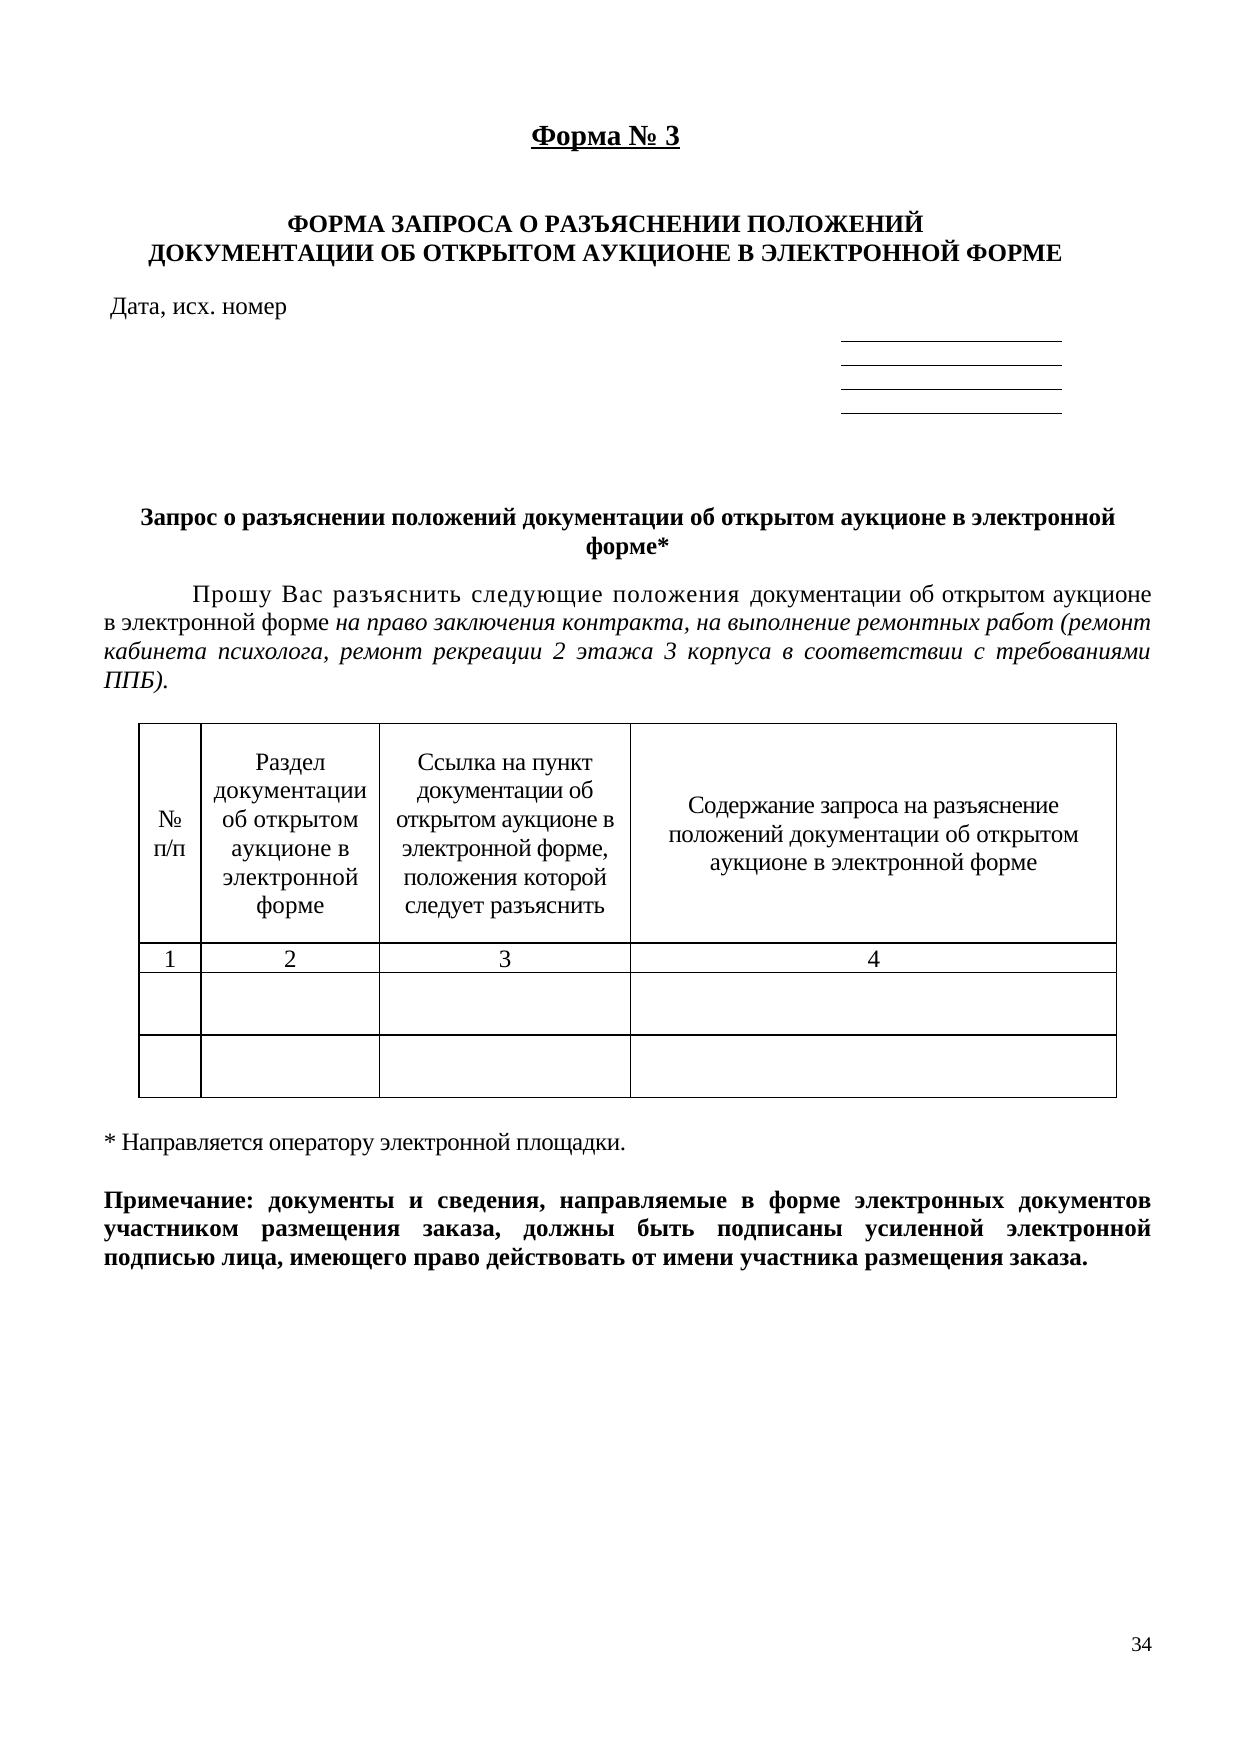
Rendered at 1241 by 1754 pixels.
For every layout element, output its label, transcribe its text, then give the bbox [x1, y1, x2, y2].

table_header Раздел документации об открытом аукционе в электронной форме [202, 724, 379, 942]
text Форма № 3 [59, 118, 1152, 152]
table_cell [202, 973, 379, 1034]
text Примечание: документы и сведения, направляемые в форме электронных документов участником размещения заказа, должны быть подписаны усиленной электронной подписью лица, имеющего право действовать от имени участника размещения заказа. [103, 1185, 1152, 1271]
text Дата, исх. номер [103, 291, 1152, 319]
table_cell [202, 1036, 379, 1097]
table_cell [380, 973, 630, 1034]
table_cell [631, 1036, 1116, 1097]
text Запрос о разъяснении положений документации об открытом аукционе в электронной форме* [103, 502, 1152, 559]
table_header Ссылка на пункт документации об открытом аукционе в электронной форме, положения которой следует разъяснить [380, 724, 630, 942]
table_cell [631, 973, 1116, 1034]
table_cell [380, 1036, 630, 1097]
table_cell [140, 973, 200, 1034]
text ДОКУМЕНТАЦИИ ОБ ОТКРЫТОМ АУКЦИОНЕ В ЭЛЕКТРОННОЙ ФОРМЕ [59, 238, 1152, 267]
table_cell [140, 1036, 200, 1097]
table_header Содержание запроса на разъяснение положений документации об открытом аукционе в электронной форме [631, 724, 1116, 942]
text * Направляется оператору электронной площадки. [103, 1127, 1152, 1156]
text ФОРМА ЗАПРОСА О РАЗЪЯСНЕНИИ ПОЛОЖЕНИЙ [59, 209, 1152, 238]
table_header № п/п [140, 724, 200, 942]
text Прошу Вас разъяснить следующие положения документации об открытом аукционе в электронной форме на право заключения контракта, на выполнение ремонтных работ (ремонт кабинета психолога, ремонт рекреации 2 этажа 3 корпуса в соответствии с требованиями ППБ). [103, 579, 1152, 694]
